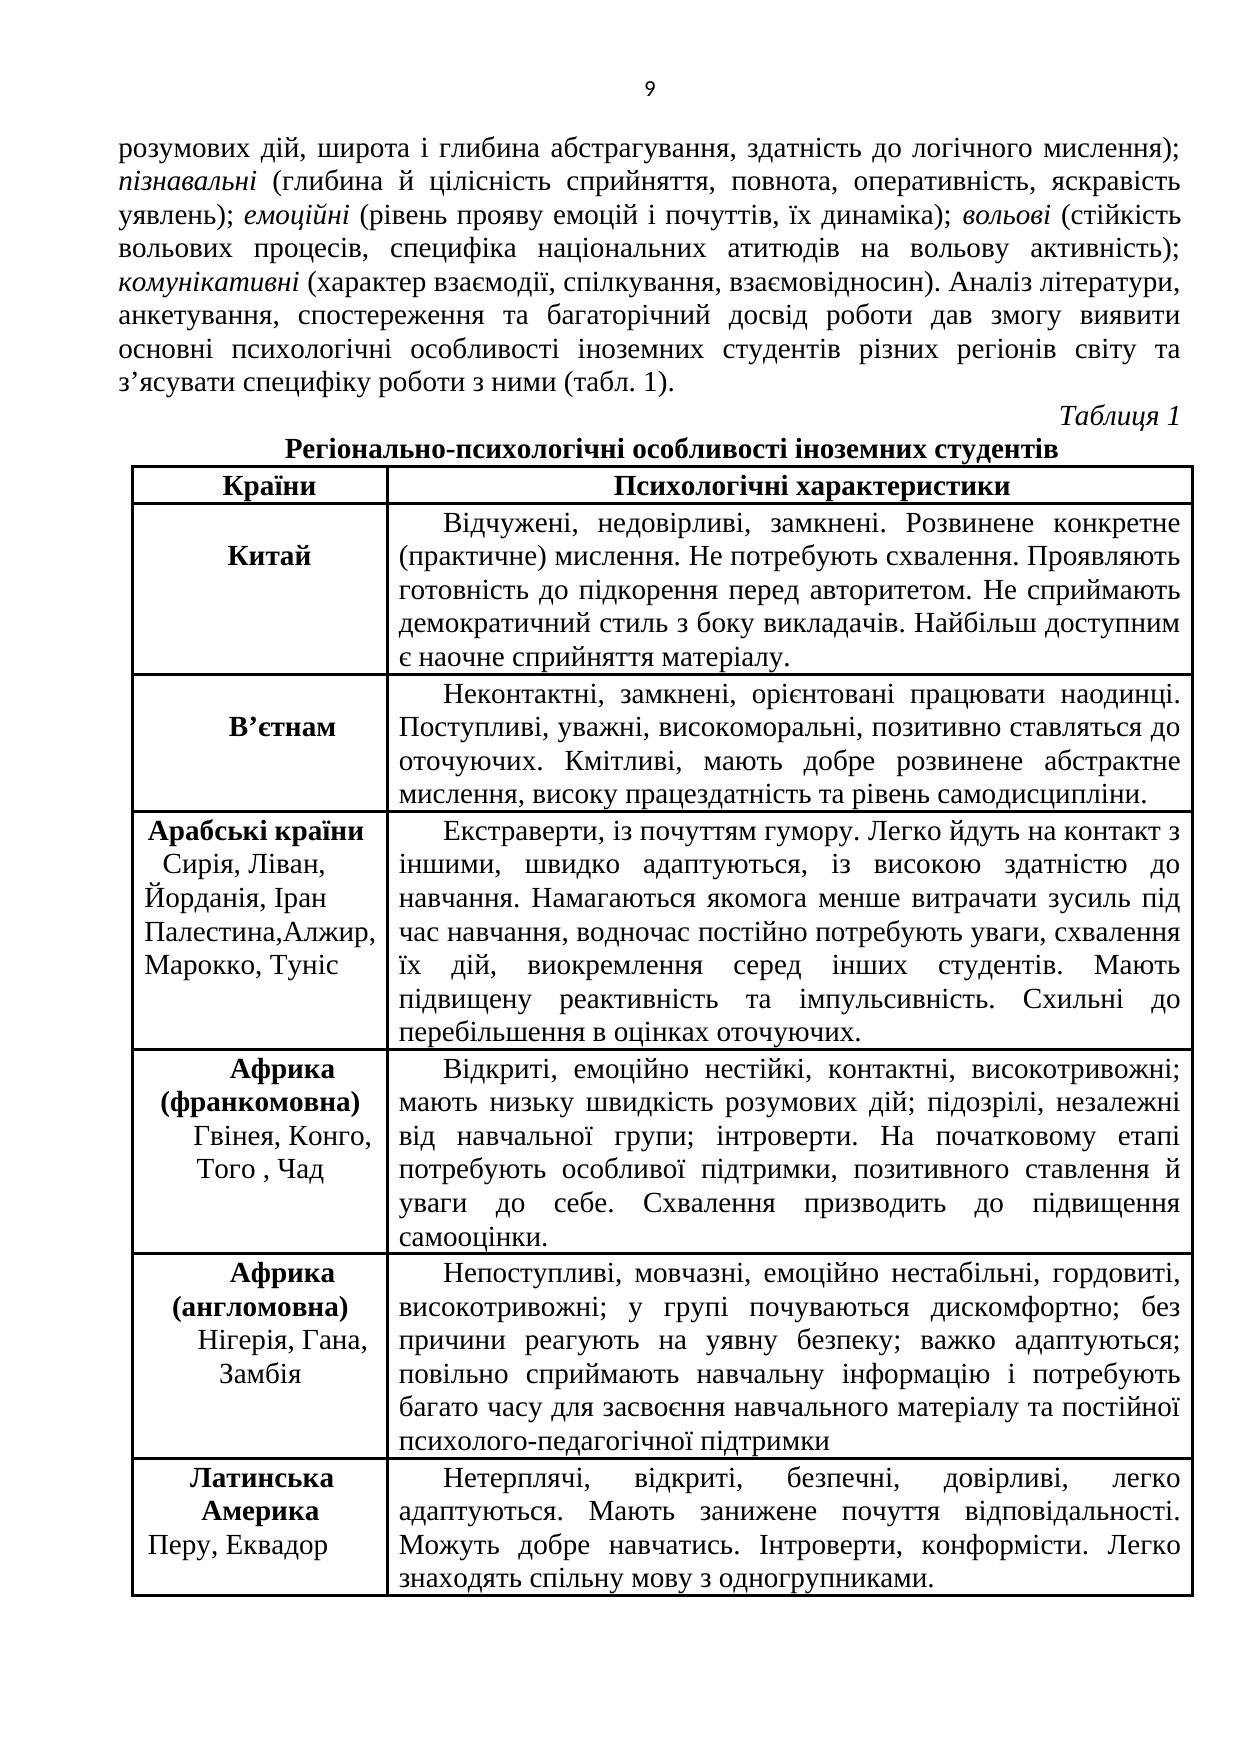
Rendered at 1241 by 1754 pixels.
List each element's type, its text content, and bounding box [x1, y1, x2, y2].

table_cell Неконтактні, замкнені, орієнтовані працювати наодинці. Поступливі, уважні, високоморальні, позитивно ставляться до оточуючих. Кмітливі, мають добре розвинене абстрактне мислення, високу працездатність та рівень самодисципліни. [389, 676, 1191, 810]
table_cell В’єтнам [134, 676, 386, 810]
table_header Психологічні характеристики [389, 468, 1191, 502]
table_cell Відчужені, недовірливі, замкнені. Розвинене конкретне (практичне) мислення. Не потребують схвалення. Проявляють готовність до підкорення перед авторитетом. Не сприймають демократичний стиль з боку викладачів. Найбільш доступним є наочне сприйняття матеріалу. [389, 505, 1191, 673]
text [118, 130, 1181, 398]
table_cell Африка (англомовна) Нігерія, Гана, Замбія [134, 1255, 386, 1457]
text Таблиця 1 [118, 398, 1181, 432]
table_cell Африка (франкомовна) Гвінея, Конго, Того , Чад [134, 1051, 386, 1252]
table_cell Нетерплячі, відкриті, безпечні, довірливі, легко адаптуються. Мають занижене почуття відповідальності. Можуть добре навчатись. Інтроверти, конформісти. Легко знаходять спільну мову з одногрупниками. [389, 1460, 1191, 1594]
table_header Країни [134, 468, 386, 502]
table_cell Латинська Америка Перу, Еквадор [134, 1460, 386, 1594]
table_cell Екстраверти, із почуттям гумору. Легко йдуть на контакт з іншими, швидко адаптуються, із високою здатністю до навчання. Намагаються якомога менше витрачати зусиль під час навчання, водночас постійно потребують уваги, схвалення їх дій, виокремлення серед інших студентів. Мають підвищену реактивність та імпульсивність. Схильні до перебільшення в оцінках оточуючих. [389, 813, 1191, 1048]
table_cell Непоступливі, мовчазні, емоційно нестабільні, гордовиті, високотривожні; у групі почуваються дискомфортно; без причини реагують на уявну безпеку; важко адаптуються; повільно сприймають навчальну інформацію і потребують багато часу для засвоєння навчального матеріалу та постійної психолого-педагогічної підтримки [389, 1255, 1191, 1457]
table_cell Арабські країни Сирія, Ліван, Йорданія, Іран Палестина,Алжир, Марокко, Туніс [134, 813, 386, 1048]
table_cell Китай [134, 505, 386, 673]
text Регіонально-психологічні особливості іноземних студентів [118, 432, 1181, 465]
table_cell Відкриті, емоційно нестійкі, контактні, високотривожні; мають низьку швидкість розумових дій; підозрілі, незалежні від навчальної групи; інтроверти. На початковому етапі потребують особливої підтримки, позитивного ставлення й уваги до себе. Схвалення призводить до підвищення самооцінки. [389, 1051, 1191, 1252]
